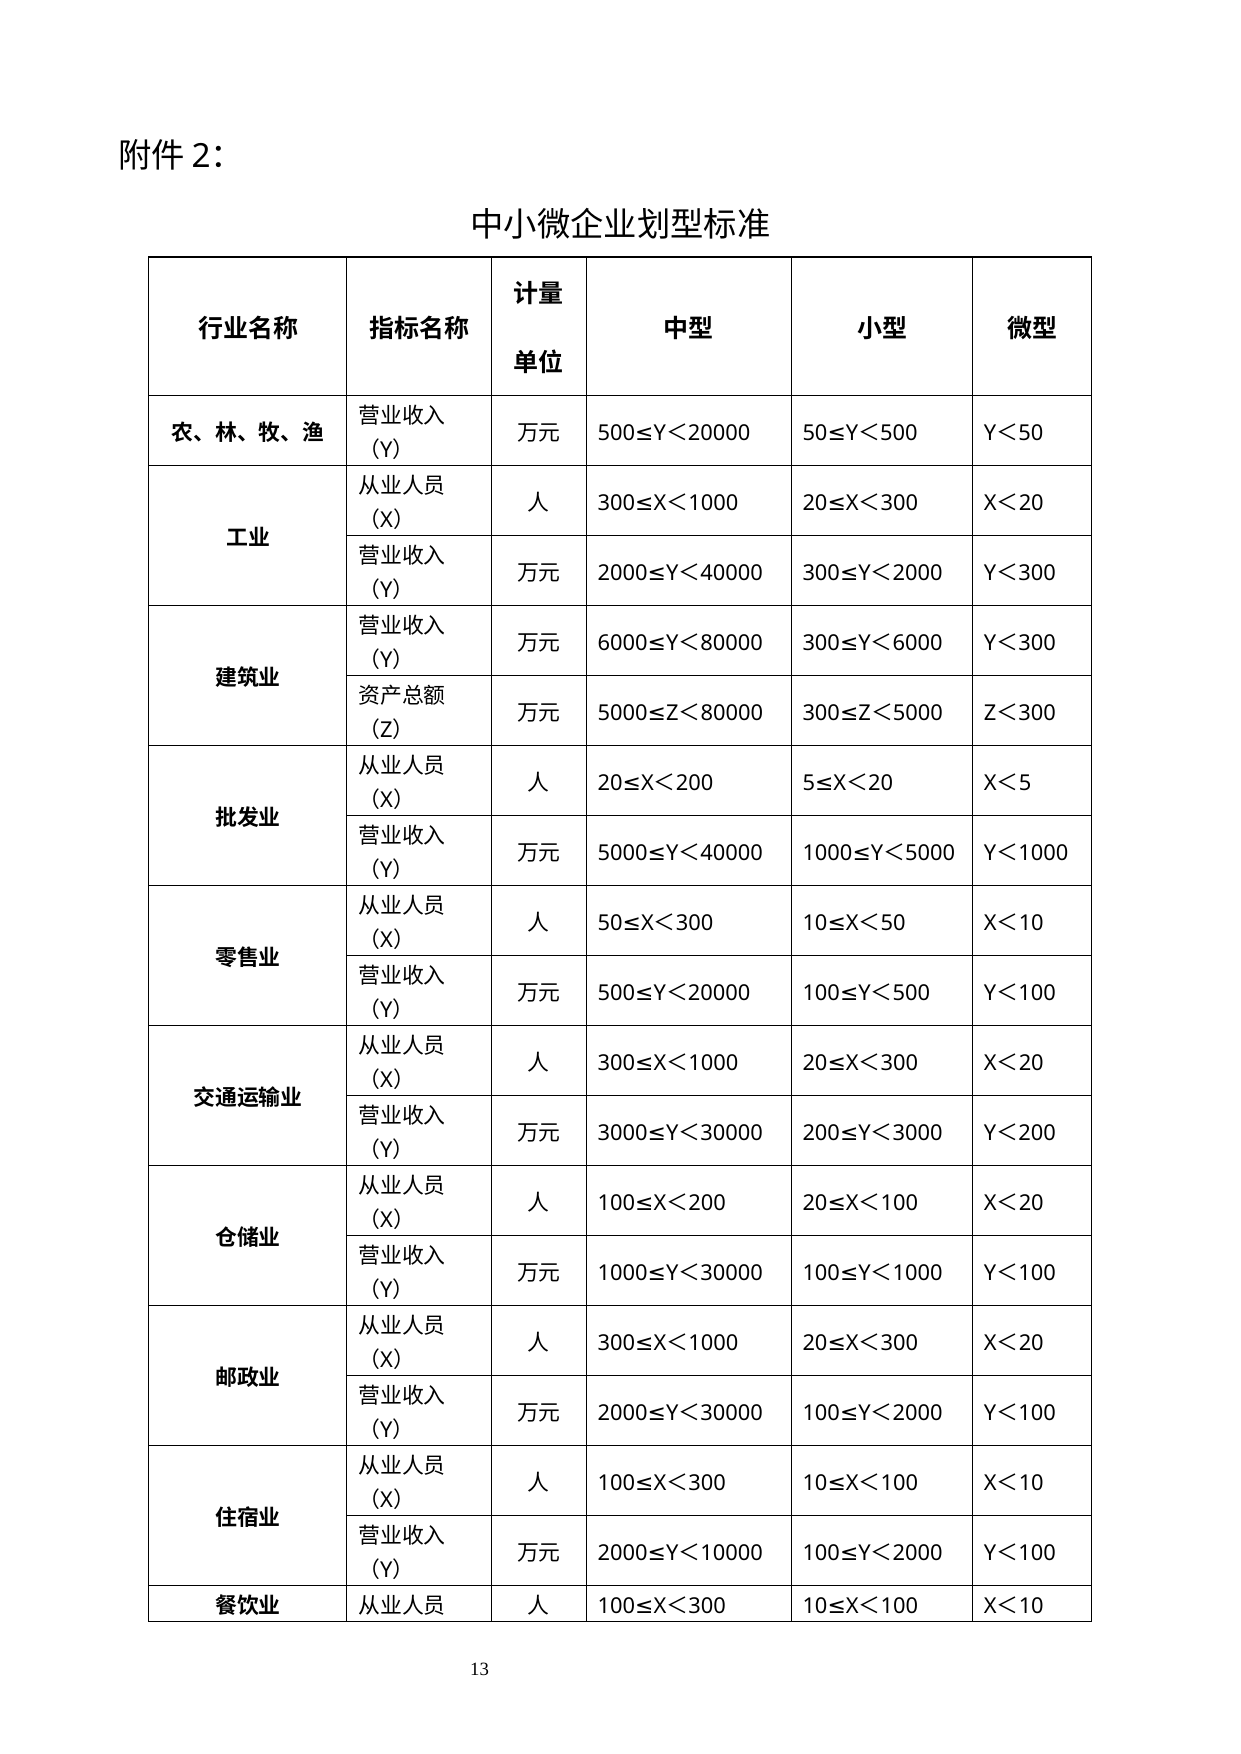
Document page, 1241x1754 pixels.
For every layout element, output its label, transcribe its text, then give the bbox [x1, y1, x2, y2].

table_cell 万元 [492, 1516, 586, 1585]
table_cell 人 [492, 746, 586, 815]
table_cell X＜10 [973, 886, 1091, 955]
table_cell 资产总额（Z） [347, 676, 491, 745]
table_cell 200≤Y＜3000 [792, 1096, 972, 1165]
table_cell 1000≤Y＜30000 [587, 1236, 791, 1305]
text 中小微企业划型标准 [118, 187, 1122, 256]
table_cell 从业人员（X） [347, 1026, 491, 1095]
table_cell 1000≤Y＜5000 [792, 816, 972, 885]
table_cell 20≤X＜300 [792, 1026, 972, 1095]
table_cell 5000≤Y＜40000 [587, 816, 791, 885]
table_cell 人 [492, 886, 586, 955]
table_cell 营业收入（Y） [347, 536, 491, 605]
table_cell 人 [492, 1166, 586, 1235]
table_cell 万元 [492, 956, 586, 1025]
table_cell 营业收入（Y） [347, 816, 491, 885]
table_cell 10≤X＜100 [792, 1586, 972, 1621]
table_header 指标名称 [347, 258, 491, 395]
table_cell 从业人员（X） [347, 1446, 491, 1515]
table_cell X＜20 [973, 466, 1091, 535]
table_cell 万元 [492, 606, 586, 675]
text 附件2： [118, 118, 1122, 187]
table_cell 100≤Y＜2000 [792, 1376, 972, 1445]
table_header 小型 [792, 258, 972, 395]
table_cell Y＜200 [973, 1096, 1091, 1165]
table_cell Y＜100 [973, 1376, 1091, 1445]
table_cell 营业收入（Y） [347, 1376, 491, 1445]
table_cell 人 [492, 1306, 586, 1375]
table_cell 10≤X＜100 [792, 1446, 972, 1515]
table_cell 农、林、牧、渔 [149, 396, 346, 465]
table_cell 100≤X＜300 [587, 1586, 791, 1621]
table_cell X＜20 [973, 1026, 1091, 1095]
table_cell 万元 [492, 816, 586, 885]
table_cell 100≤Y＜1000 [792, 1236, 972, 1305]
table_cell 300≤Z＜5000 [792, 676, 972, 745]
table_cell 从业人员（X） [347, 1586, 491, 1621]
table_cell 2000≤Y＜40000 [587, 536, 791, 605]
table_cell 20≤X＜100 [792, 1166, 972, 1235]
table_cell 100≤X＜200 [587, 1166, 791, 1235]
table_cell 5≤X＜20 [792, 746, 972, 815]
table_cell 50≤X＜300 [587, 886, 791, 955]
table_cell Y＜100 [973, 956, 1091, 1025]
table_cell 住宿业 [149, 1446, 346, 1585]
table_cell 300≤X＜1000 [587, 1306, 791, 1375]
table_cell 万元 [492, 1096, 586, 1165]
table_cell 5000≤Z＜80000 [587, 676, 791, 745]
table_cell 从业人员（X） [347, 886, 491, 955]
table_cell Z＜300 [973, 676, 1091, 745]
table_cell 20≤X＜200 [587, 746, 791, 815]
table_cell 500≤Y＜20000 [587, 956, 791, 1025]
table_cell Y＜300 [973, 606, 1091, 675]
table_header 微型 [973, 258, 1091, 395]
table_cell 万元 [492, 676, 586, 745]
table_cell 20≤X＜300 [792, 1306, 972, 1375]
table_cell 300≤X＜1000 [587, 1026, 791, 1095]
table_cell 从业人员（X） [347, 466, 491, 535]
table_cell 300≤X＜1000 [587, 466, 791, 535]
table_cell X＜20 [973, 1306, 1091, 1375]
table_cell 营业收入（Y） [347, 606, 491, 675]
table_cell X＜5 [973, 746, 1091, 815]
table_cell 从业人员（X） [347, 746, 491, 815]
table_cell 邮政业 [149, 1306, 346, 1445]
table_cell 仓储业 [149, 1166, 346, 1305]
table_cell 10≤X＜50 [792, 886, 972, 955]
table_cell Y＜100 [973, 1236, 1091, 1305]
table_cell 营业收入（Y） [347, 956, 491, 1025]
table_cell X＜10 [973, 1446, 1091, 1515]
table_cell 50≤Y＜500 [792, 396, 972, 465]
table_cell 从业人员（X） [347, 1306, 491, 1375]
table_cell 100≤Y＜500 [792, 956, 972, 1025]
table_cell 批发业 [149, 746, 346, 885]
table_cell 从业人员（X） [347, 1166, 491, 1235]
table_cell 人 [492, 466, 586, 535]
table_cell 2000≤Y＜10000 [587, 1516, 791, 1585]
table_cell Y＜300 [973, 536, 1091, 605]
table_cell 300≤Y＜6000 [792, 606, 972, 675]
table_cell 餐饮业 [149, 1586, 346, 1621]
table_cell 营业收入（Y） [347, 1236, 491, 1305]
table_cell 万元 [492, 1376, 586, 1445]
table_cell 100≤Y＜2000 [792, 1516, 972, 1585]
table_cell 营业收入（Y） [347, 396, 491, 465]
table_cell 300≤Y＜2000 [792, 536, 972, 605]
table_header 计量单位 [492, 258, 586, 395]
table_cell 工业 [149, 466, 346, 605]
table_cell 交通运输业 [149, 1026, 346, 1165]
table_cell 万元 [492, 396, 586, 465]
table_cell 100≤X＜300 [587, 1446, 791, 1515]
table_cell 建筑业 [149, 606, 346, 745]
table_cell 6000≤Y＜80000 [587, 606, 791, 675]
table_header 中型 [587, 258, 791, 395]
table_cell 2000≤Y＜30000 [587, 1376, 791, 1445]
table_cell X＜10 [973, 1586, 1091, 1621]
table_cell X＜20 [973, 1166, 1091, 1235]
table_cell Y＜1000 [973, 816, 1091, 885]
table_cell 3000≤Y＜30000 [587, 1096, 791, 1165]
table_cell 营业收入（Y） [347, 1096, 491, 1165]
table_cell 万元 [492, 536, 586, 605]
table_cell 零售业 [149, 886, 346, 1025]
table_cell 500≤Y＜20000 [587, 396, 791, 465]
table_cell 人 [492, 1586, 586, 1621]
table_cell 20≤X＜300 [792, 466, 972, 535]
table_cell 万元 [492, 1236, 586, 1305]
table_cell 人 [492, 1446, 586, 1515]
table_header 行业名称 [149, 258, 346, 395]
table_cell Y＜100 [973, 1516, 1091, 1585]
table_cell Y＜50 [973, 396, 1091, 465]
table_cell 营业收入（Y） [347, 1516, 491, 1585]
table_cell 人 [492, 1026, 586, 1095]
